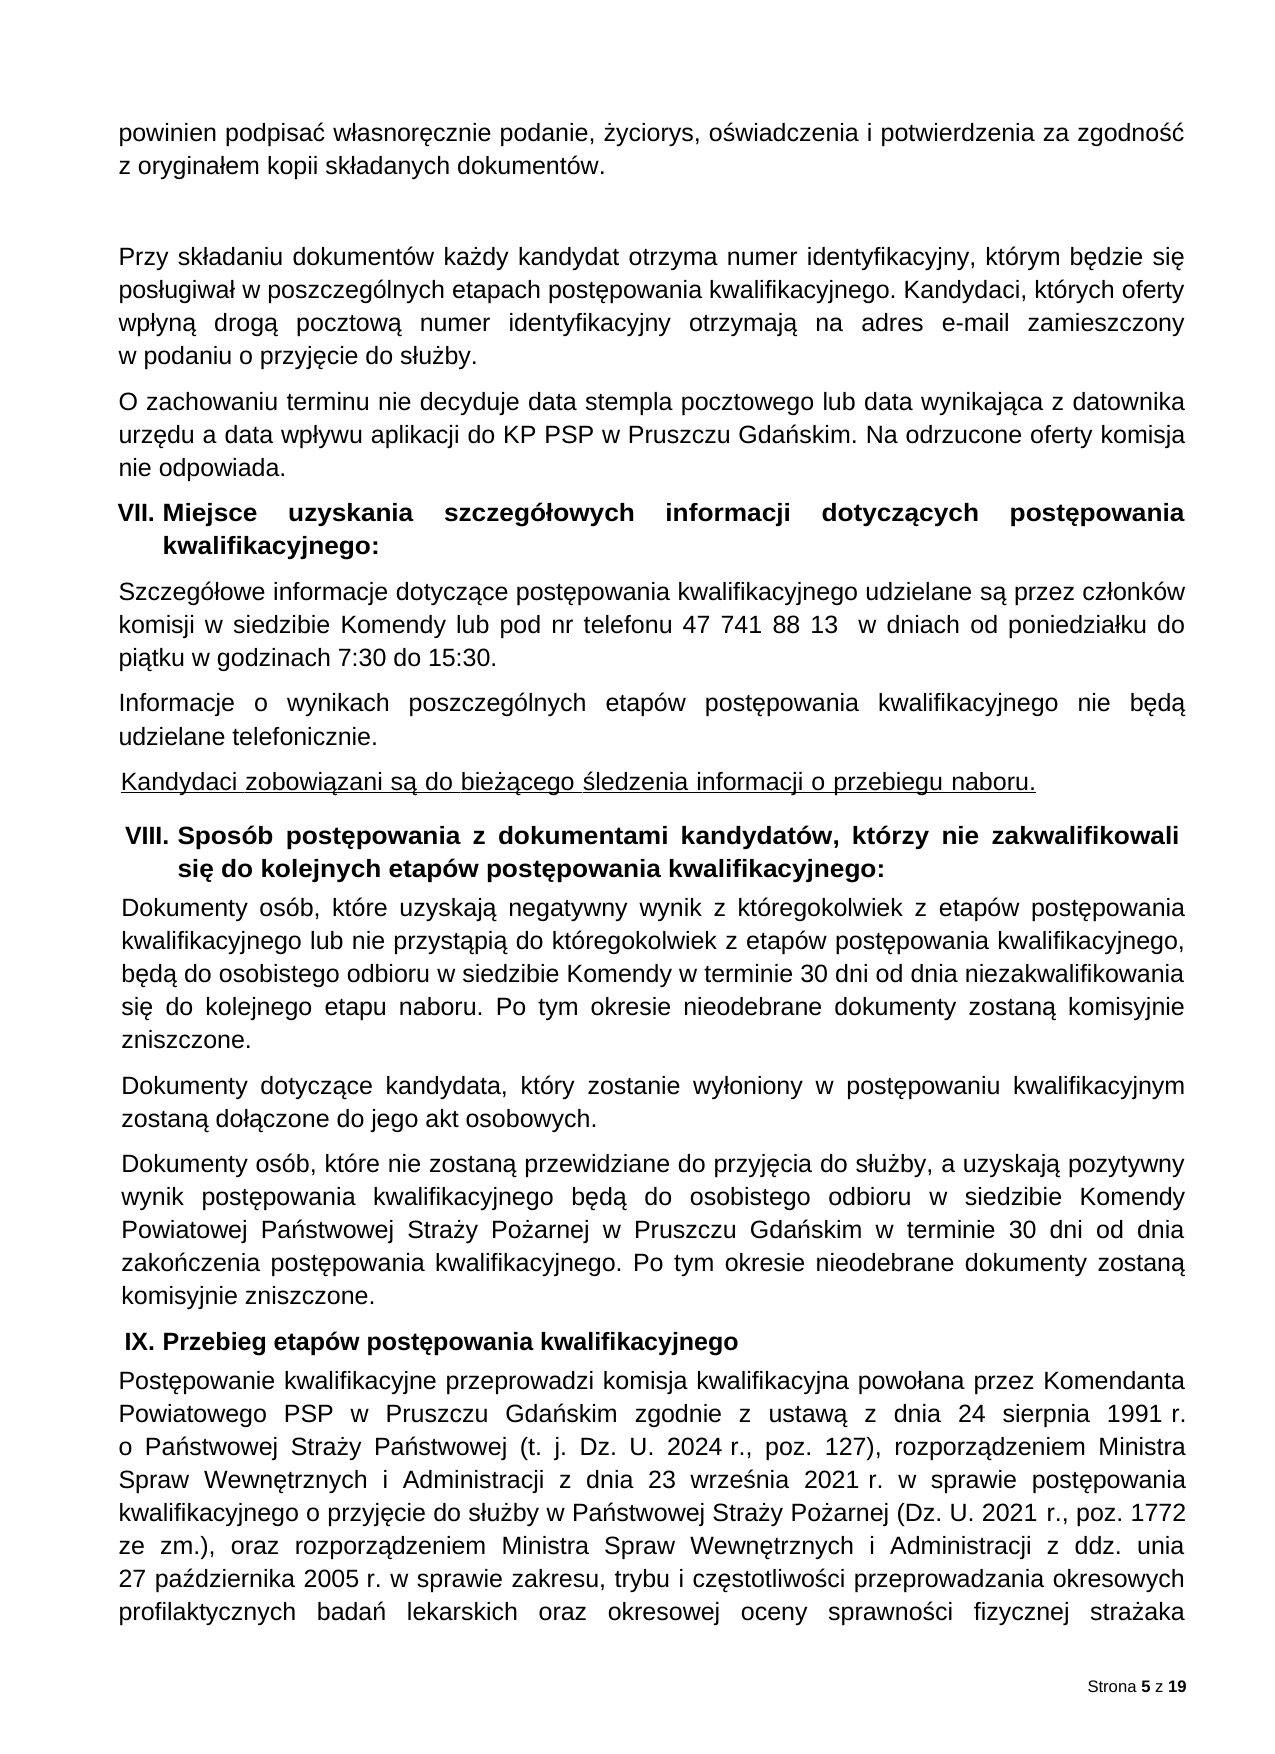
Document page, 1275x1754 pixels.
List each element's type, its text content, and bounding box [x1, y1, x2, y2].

subtitle Sposób postępowania z dokumentami kandydatów, którzy nie zakwalifikowali się do kolejnych etapów postępowania kwalifikacyjnego: [169, 821, 1181, 882]
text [118, 118, 1186, 180]
text Szczegółowe informacje dotyczące postępowania kwalifikacyjnego udzielane są przez członków komisji w siedzibie Komendy lub pod nr telefonu 47 741 88 13 w dniach od poniedziałku do piątku w godzinach 7:30 do 15:30. [118, 577, 1186, 672]
subtitle Dokumenty osób, które nie zostaną przewidziane do przyjęcia do służby, a uzyskają pozytywny wynik postępowania kwalifikacyjnego będą do osobistego odbioru w siedzibie Komendy Powiatowej Państwowej Straży Pożarnej w Pruszczu Gdańskim w terminie 30 dni od dnia zakończenia postępowania kwalifikacyjnego. Po tym okresie nieodebrane dokumenty zostaną komisyjnie zniszczone. [121, 1149, 1186, 1310]
text Kandydaci zobowiązani są do bieżącego śledzenia informacji o przebiegu naboru. [121, 767, 1186, 796]
subtitle Miejsce uzyskania szczegółowych informacji dotyczących postępowania kwalifikacyjnego: [155, 498, 1186, 560]
text O zachowaniu terminu nie decyduje data stempla pocztowego lub data wynikająca z datownika urzędu a data wpływu aplikacji do KP PSP w Pruszczu Gdańskim. Na odrzucone oferty komisja nie odpowiada. [118, 387, 1186, 482]
text Informacje o wynikach poszczególnych etapów postępowania kwalifikacyjnego nie będą udzielane telefonicznie. [118, 688, 1186, 750]
subtitle Przebieg etapów postępowania kwalifikacyjnego [155, 1327, 1186, 1356]
subtitle Dokumenty dotyczące kandydata, który zostanie wyłoniony w postępowaniu kwalifikacyjnym zostaną dołączone do jego akt osobowych. [121, 1071, 1186, 1132]
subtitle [118, 1366, 1186, 1626]
subtitle Dokumenty osób, które uzyskają negatywny wynik z któregokolwiek z etapów postępowania kwalifikacyjnego lub nie przystąpią do któregokolwiek z etapów postępowania kwalifikacyjnego, będą do osobistego odbioru w siedzibie Komendy w terminie 30 dni od dnia niezakwalifikowania się do kolejnego etapu naboru. Po tym okresie nieodebrane dokumenty zostaną komisyjnie zniszczone. [121, 893, 1186, 1054]
text Przy składaniu dokumentów każdy kandydat otrzyma numer identyfikacyjny, którym będzie się posługiwał w poszczególnych etapach postępowania kwalifikacyjnego. Kandydaci, których oferty wpłyną drogą pocztową numer identyfikacyjny otrzymają na adres e-mail zamieszczony w podaniu o przyjęcie do służby. [118, 242, 1186, 370]
